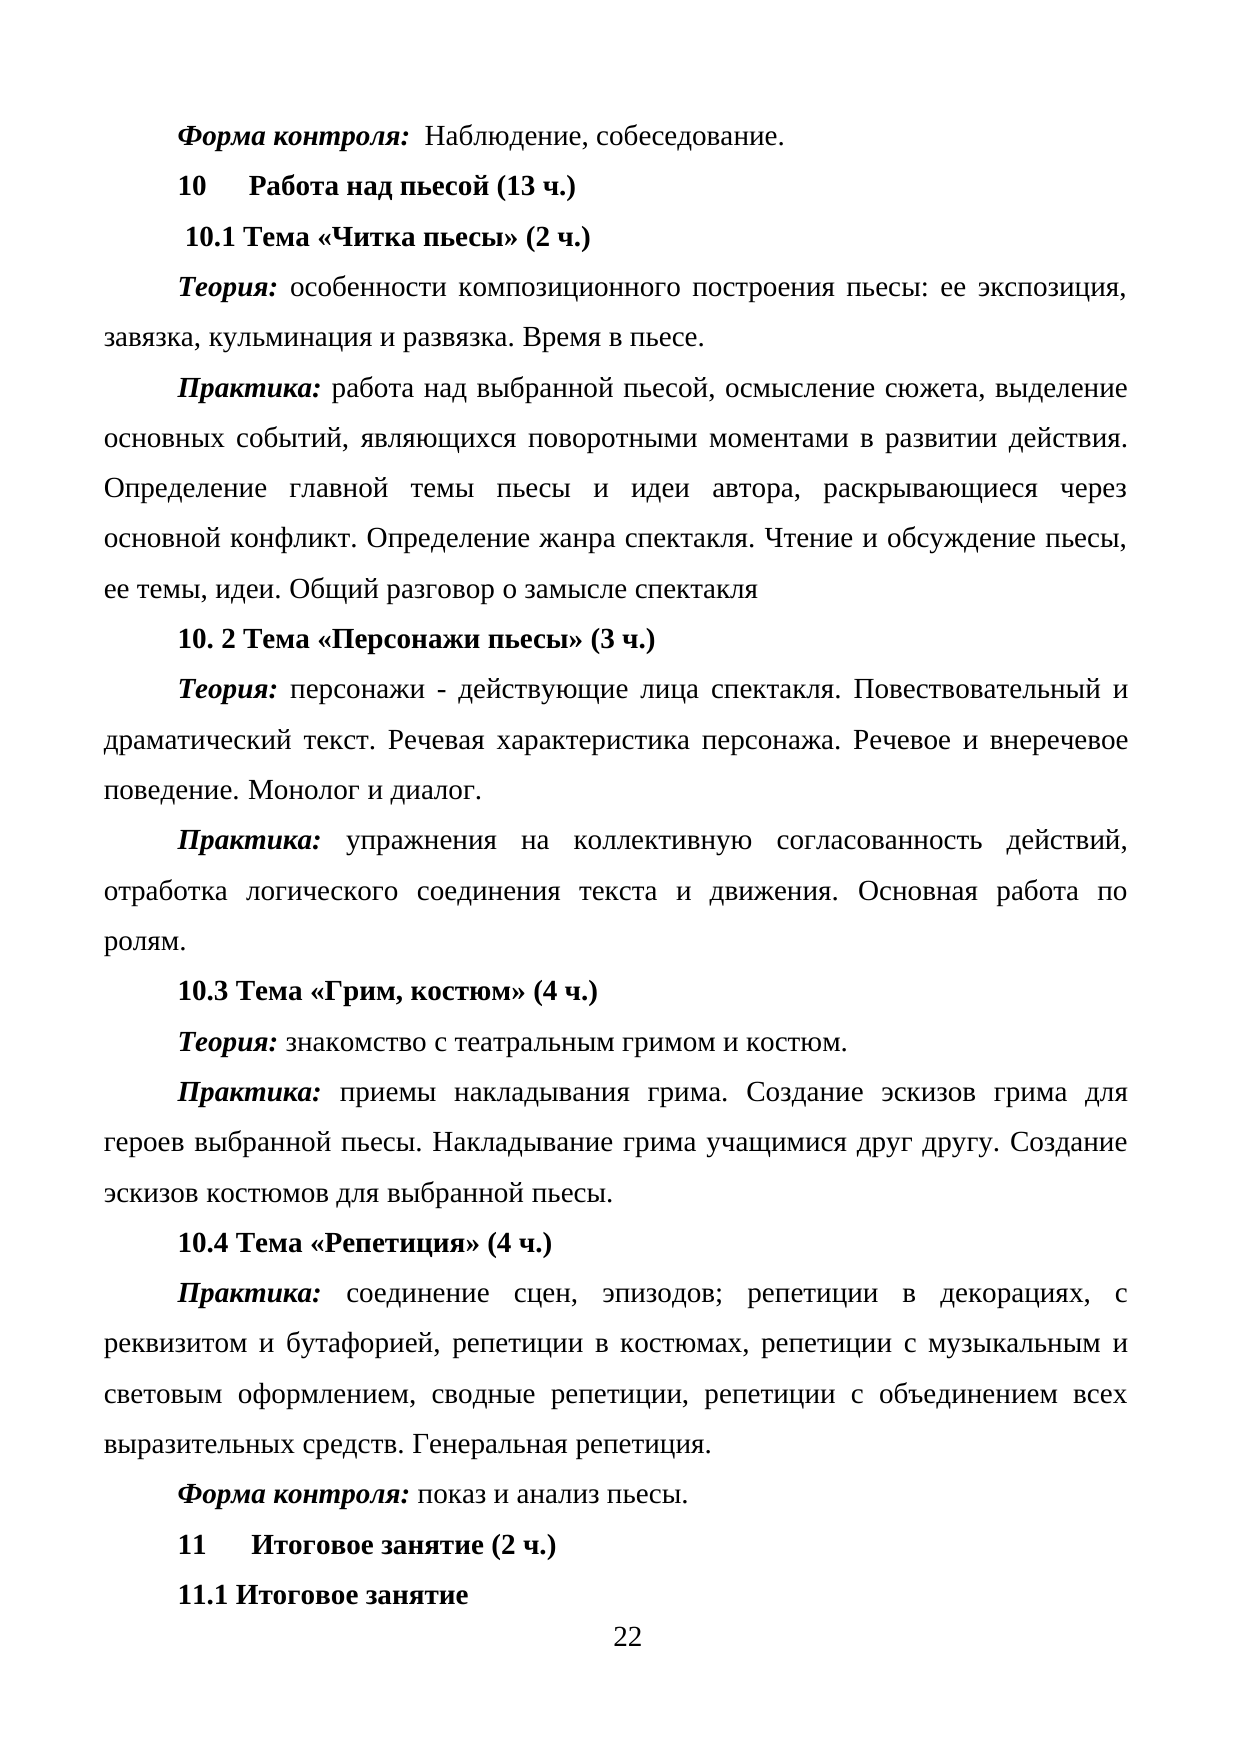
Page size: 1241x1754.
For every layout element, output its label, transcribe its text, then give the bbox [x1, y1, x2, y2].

text Теория: знакомство с театральным гримом и костюм. [103, 1024, 1152, 1057]
list Итоговое занятие (2 ч.) [103, 1527, 1152, 1560]
text Практика: приемы накладывания грима. Создание эскизов грима для героев выбранной пьесы. Накладывание грима учащимися друг другу. Создание эскизов костюмов для выбранной пьесы. [103, 1074, 1128, 1208]
text Практика: соединение сцен, эпизодов; репетиции в декорациях, с реквизитом и бутафорией, репетиции в костюмах, репетиции с музыкальным и световым оформлением, сводные репетиции, репетиции с объединением всех выразительных средств. Генеральная репетиция. [103, 1275, 1128, 1460]
text Теория: особенности композиционного построения пьесы: ее экспозиция, завязка, кульминация и развязка. Время в пьесе. [103, 269, 1128, 353]
text Практика: работа над выбранной пьесой, осмысление сюжета, выделение основных событий, являющихся поворотными моментами в развитии действия. Определение главной темы пьесы и идеи автора, раскрывающиеся через основной конфликт. Определение жанра спектакля. Чтение и обсуждение пьесы, ее темы, идеи. Общий разговор о замысле спектакля [103, 370, 1128, 604]
list Работа над пьесой (13 ч.) [103, 168, 1167, 202]
text 10.1 Тема «Читка пьесы» (2 ч.) [103, 219, 1167, 252]
text 10.3 Тема «Грим, костюм» (4 ч.) [177, 973, 1152, 1007]
text Форма контроля: показ и анализ пьесы. [103, 1477, 1128, 1510]
list 11.1 Итоговое занятие [177, 1577, 1152, 1611]
text 10.4 Тема «Репетиция» (4 ч.) [177, 1225, 1152, 1258]
text Теория: персонажи - действующие лица спектакля. Повествовательный и драматический текст. Речевая характеристика персонажа. Речевое и внеречевое поведение. Монолог и диалог. [103, 672, 1128, 806]
text Форма контроля: Наблюдение, собеседование. [103, 118, 1152, 152]
text Практика: упражнения на коллективную согласованность действий, отработка логического соединения текста и движения. Основная работа по ролям. [103, 822, 1128, 957]
text 10. 2 Тема «Персонажи пьесы» (3 ч.) [103, 621, 1152, 655]
